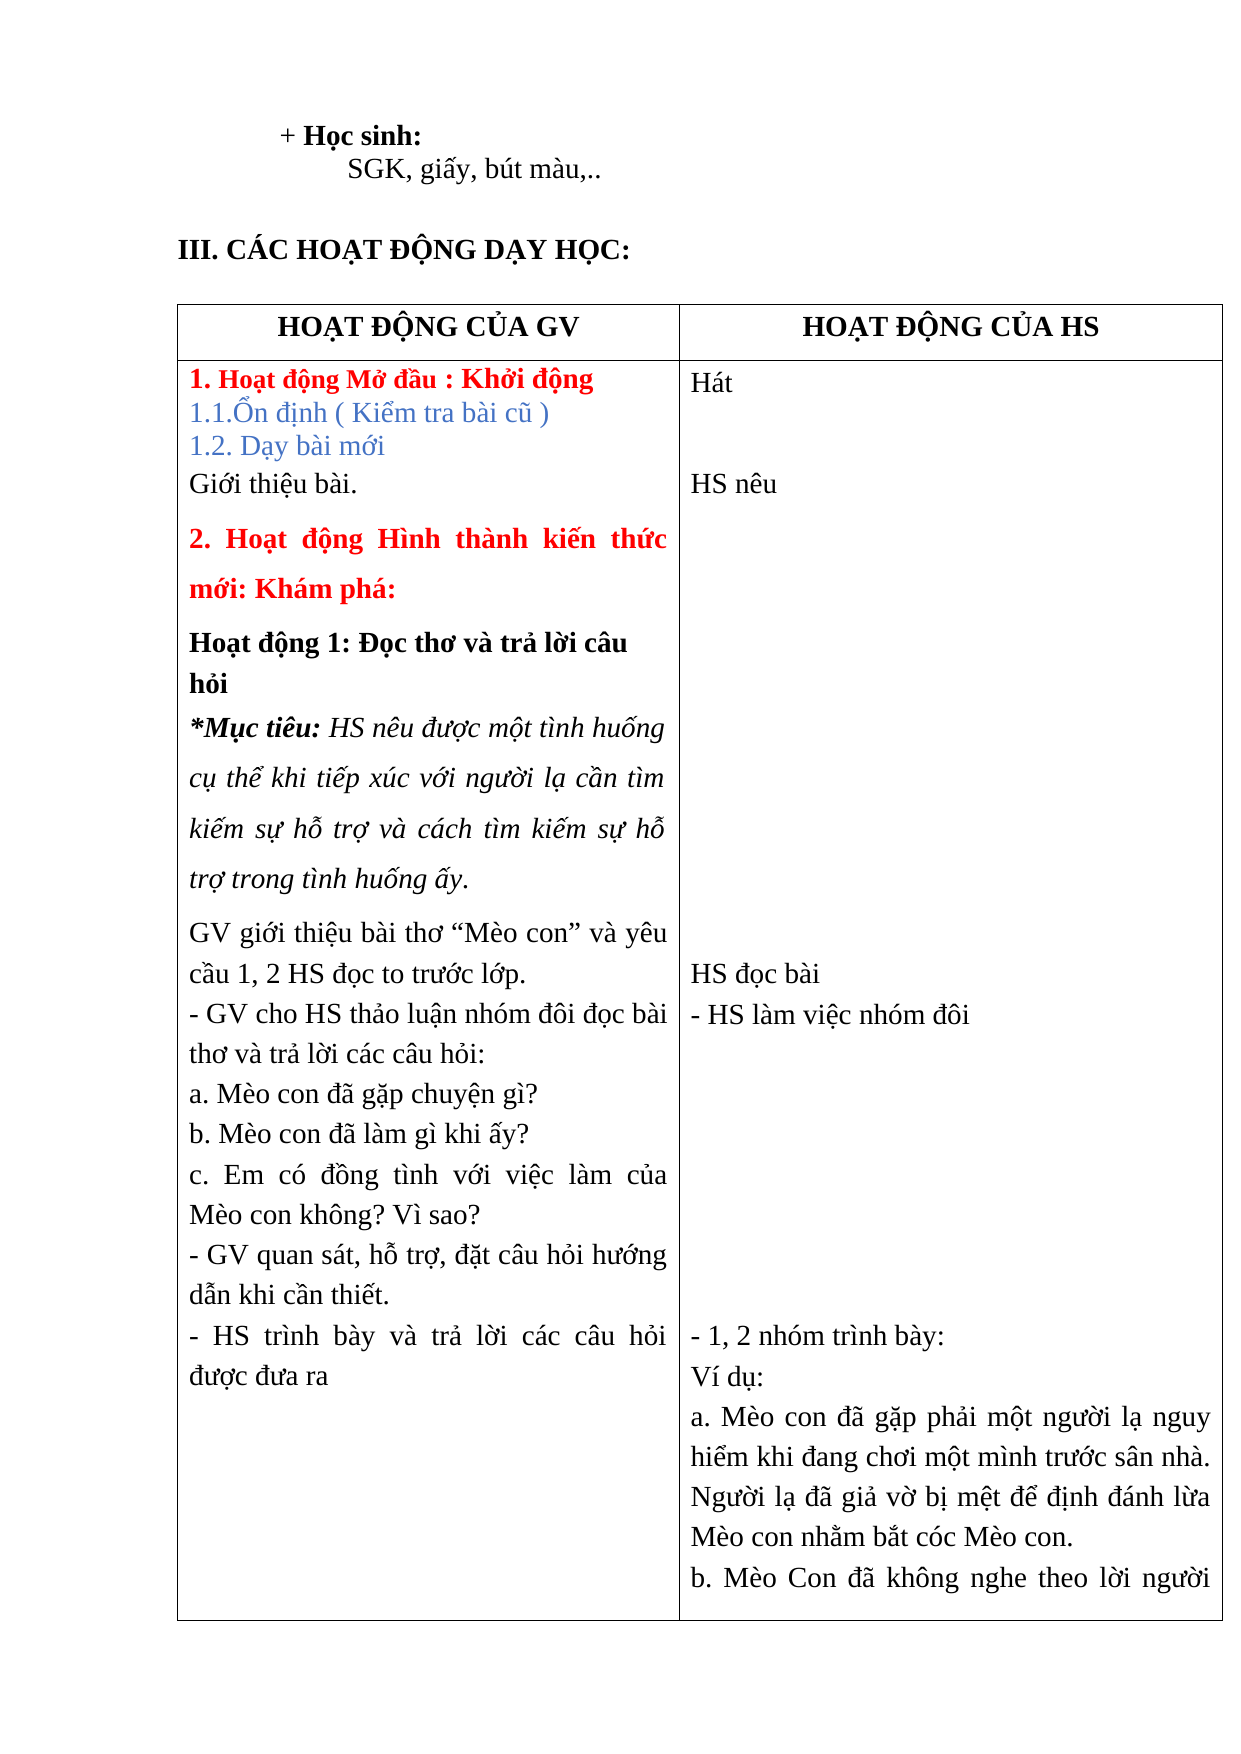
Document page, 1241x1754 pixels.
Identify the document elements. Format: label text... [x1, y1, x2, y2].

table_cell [178, 361, 679, 1620]
text + Học sinh: [177, 118, 1122, 152]
text III. CÁC HOẠT ĐỘNG DẠY HỌC: [177, 232, 1122, 266]
table_header HOẠT ĐỘNG CỦA GV [178, 305, 679, 360]
list SGK, giấy, bút màu,.. [252, 152, 1122, 185]
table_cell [680, 361, 1222, 1620]
table_header HOẠT ĐỘNG CỦA HS [680, 305, 1222, 360]
